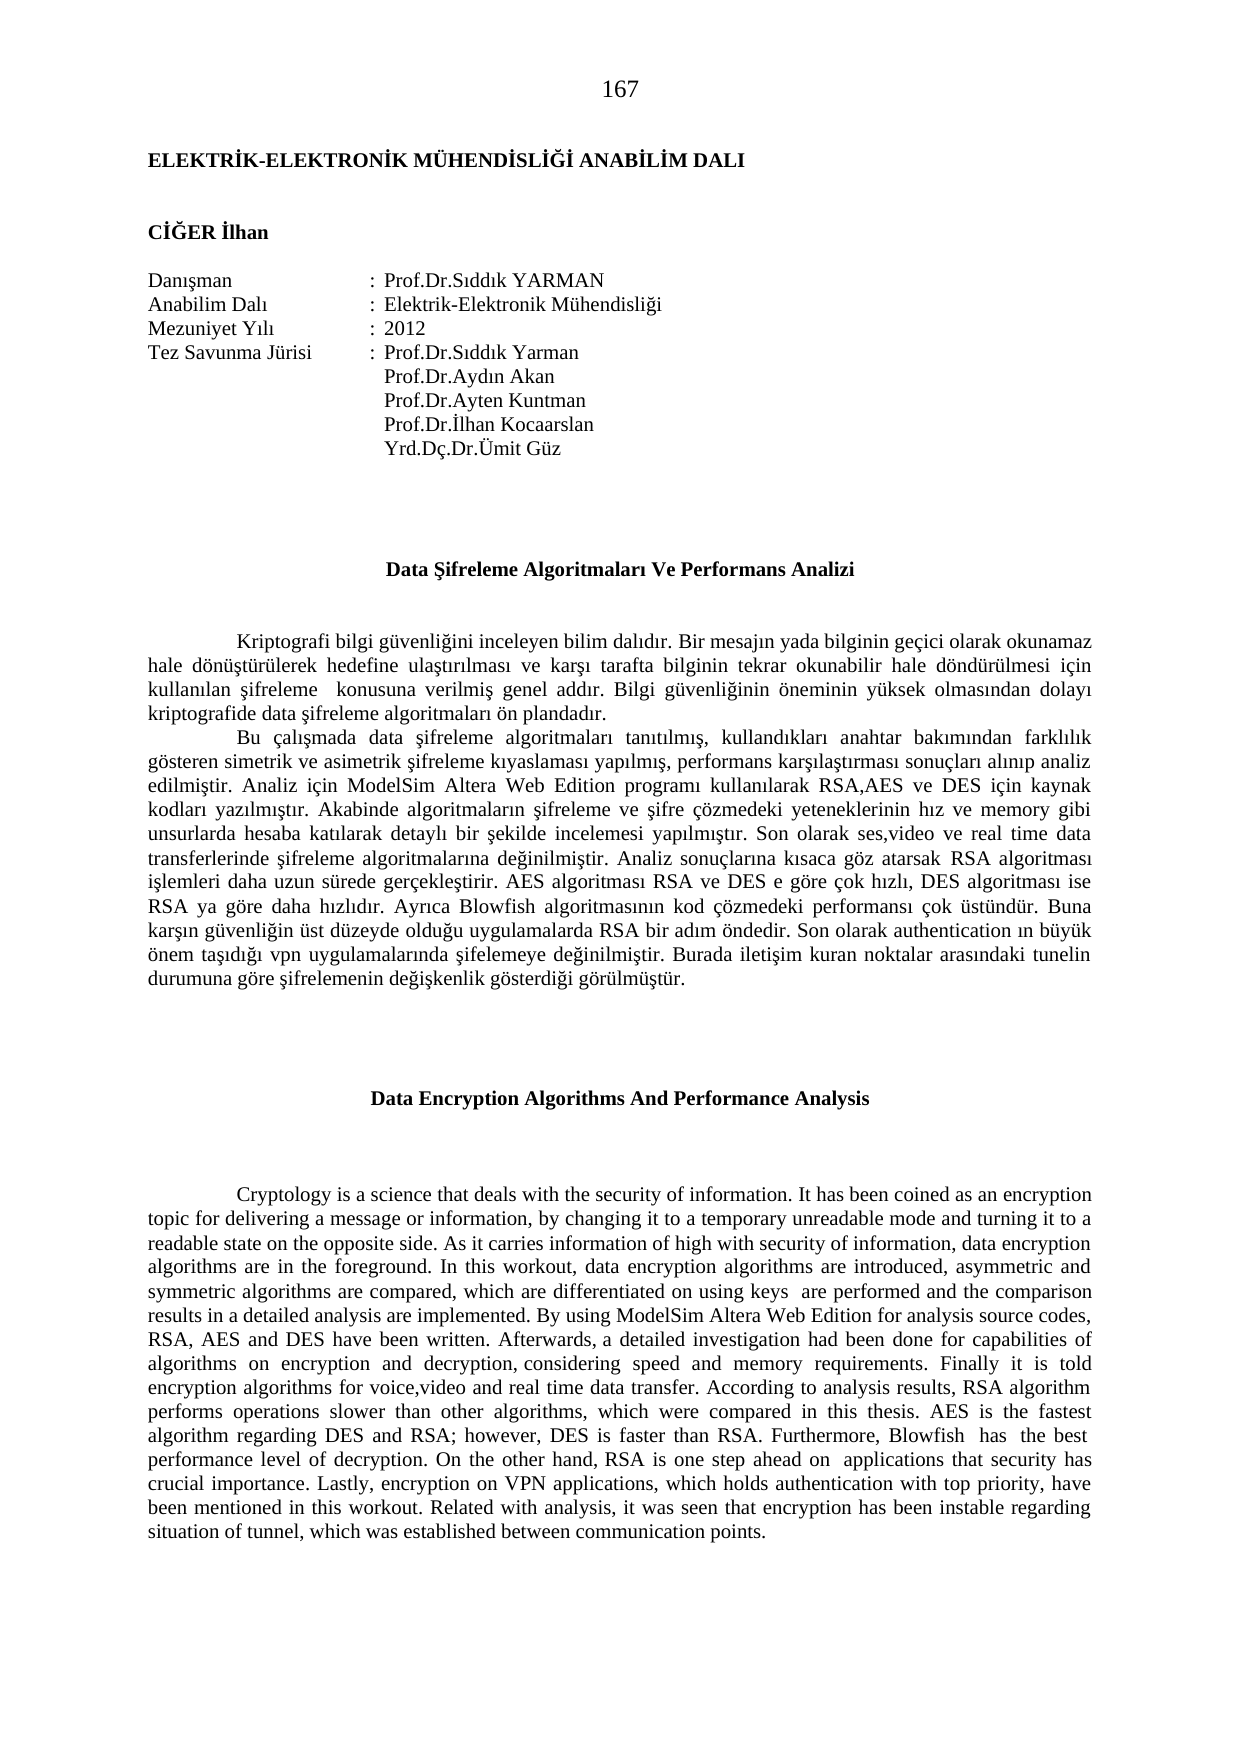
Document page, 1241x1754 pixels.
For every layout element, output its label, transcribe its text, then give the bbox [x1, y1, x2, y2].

text Data Şifreleme Algoritmaları Ve Performans Analizi [148, 557, 1093, 581]
text Anabilim Dalı : Elektrik-Elektronik Mühendisliği [148, 292, 1093, 316]
text Prof.Dr.İlhan Kocaarslan [148, 412, 1093, 436]
text Data Encryption Algorithms And Performance Analysis [148, 1086, 1093, 1110]
text Yrd.Dç.Dr.Ümit Güz [148, 436, 1093, 460]
text Cryptology is a science that deals with the security of information. It has been coined as an encryption topic for delivering a message or information, by changing it to a temporary unreadable mode and turning it to a readable state on the opposite side. As it carries information of high with security of information, data encryption algorithms are in the foreground. In this workout, data encryption algorithms are introduced, asymmetric and symmetric algorithms are compared, which are differentiated on using keys are performed and the comparison results in a detailed analysis are implemented. By using ModelSim Altera Web Edition for analysis source codes, RSA, AES and DES have been written. Afterwards, a detailed investigation had been done for capabilities of algorithms on encryption and decryption, considering speed and memory requirements. Finally it is told encryption algorithms for voice,video and real time data transfer. According to analysis results, RSA algorithm performs operations slower than other algorithms, which were compared in this thesis. AES is the fastest algorithm regarding DES and RSA; however, DES is faster than RSA. Furthermore, Blowfish has the best performance level of decryption. On the other hand, RSA is one step ahead on applications that security has crucial importance. Lastly, encryption on VPN applications, which holds authentication with top priority, have been mentioned in this workout. Related with analysis, it was seen that encryption has been instable regarding situation of tunnel, which was established between communication points. [148, 1182, 1093, 1543]
text Danışman : Prof.Dr.Sıddık YARMAN [148, 268, 1093, 292]
text Prof.Dr.Aydın Akan [148, 364, 1093, 388]
text Mezuniyet Yılı : 2012 [148, 316, 1093, 340]
text Kriptografi bilgi güvenliğini inceleyen bilim dalıdır. Bir mesajın yada bilginin geçici olarak okunamaz hale dönüştürülerek hedefine ulaştırılması ve karşı tarafta bilginin tekrar okunabilir hale döndürülmesi için kullanılan şifreleme konusuna verilmiş genel addır. Bilgi güvenliğinin öneminin yüksek olmasından dolayı kriptografide data şifreleme algoritmaları ön plandadır. [148, 629, 1093, 725]
text Tez Savunma Jürisi : Prof.Dr.Sıddık Yarman [148, 340, 1093, 364]
text ELEKTRİK-ELEKTRONİK MÜHENDİSLİĞİ ANABİLİM DALI [148, 148, 1093, 172]
text Prof.Dr.Ayten Kuntman [148, 388, 1093, 412]
text CİĞER İlhan [148, 220, 1093, 244]
text Bu çalışmada data şifreleme algoritmaları tanıtılmış, kullandıkları anahtar bakımından farklılık gösteren simetrik ve asimetrik şifreleme kıyaslaması yapılmış, performans karşılaştırması sonuçları alınıp analiz edilmiştir. Analiz için ModelSim Altera Web Edition programı kullanılarak RSA,AES ve DES için kaynak kodları yazılmıştır. Akabinde algoritmaların şifreleme ve şifre çözmedeki yeteneklerinin hız ve memory gibi unsurlarda hesaba katılarak detaylı bir şekilde incelemesi yapılmıştır. Son olarak ses,video ve real time data transferlerinde şifreleme algoritmalarına değinilmiştir. Analiz sonuçlarına kısaca göz atarsak RSA algoritması işlemleri daha uzun sürede gerçekleştirir. AES algoritması RSA ve DES e göre çok hızlı, DES algoritması ise RSA ya göre daha hızlıdır. Ayrıca Blowfish algoritmasının kod çözmedeki performansı çok üstündür. Buna karşın güvenliğin üst düzeyde olduğu uygulamalarda RSA bir adım öndedir. Son olarak authentication ın büyük önem taşıdığı vpn uygulamalarında şifelemeye değinilmiştir. Burada iletişim kuran noktalar arasındaki tunelin durumuna göre şifrelemenin değişkenlik gösterdiği görülmüştür. [148, 725, 1093, 990]
